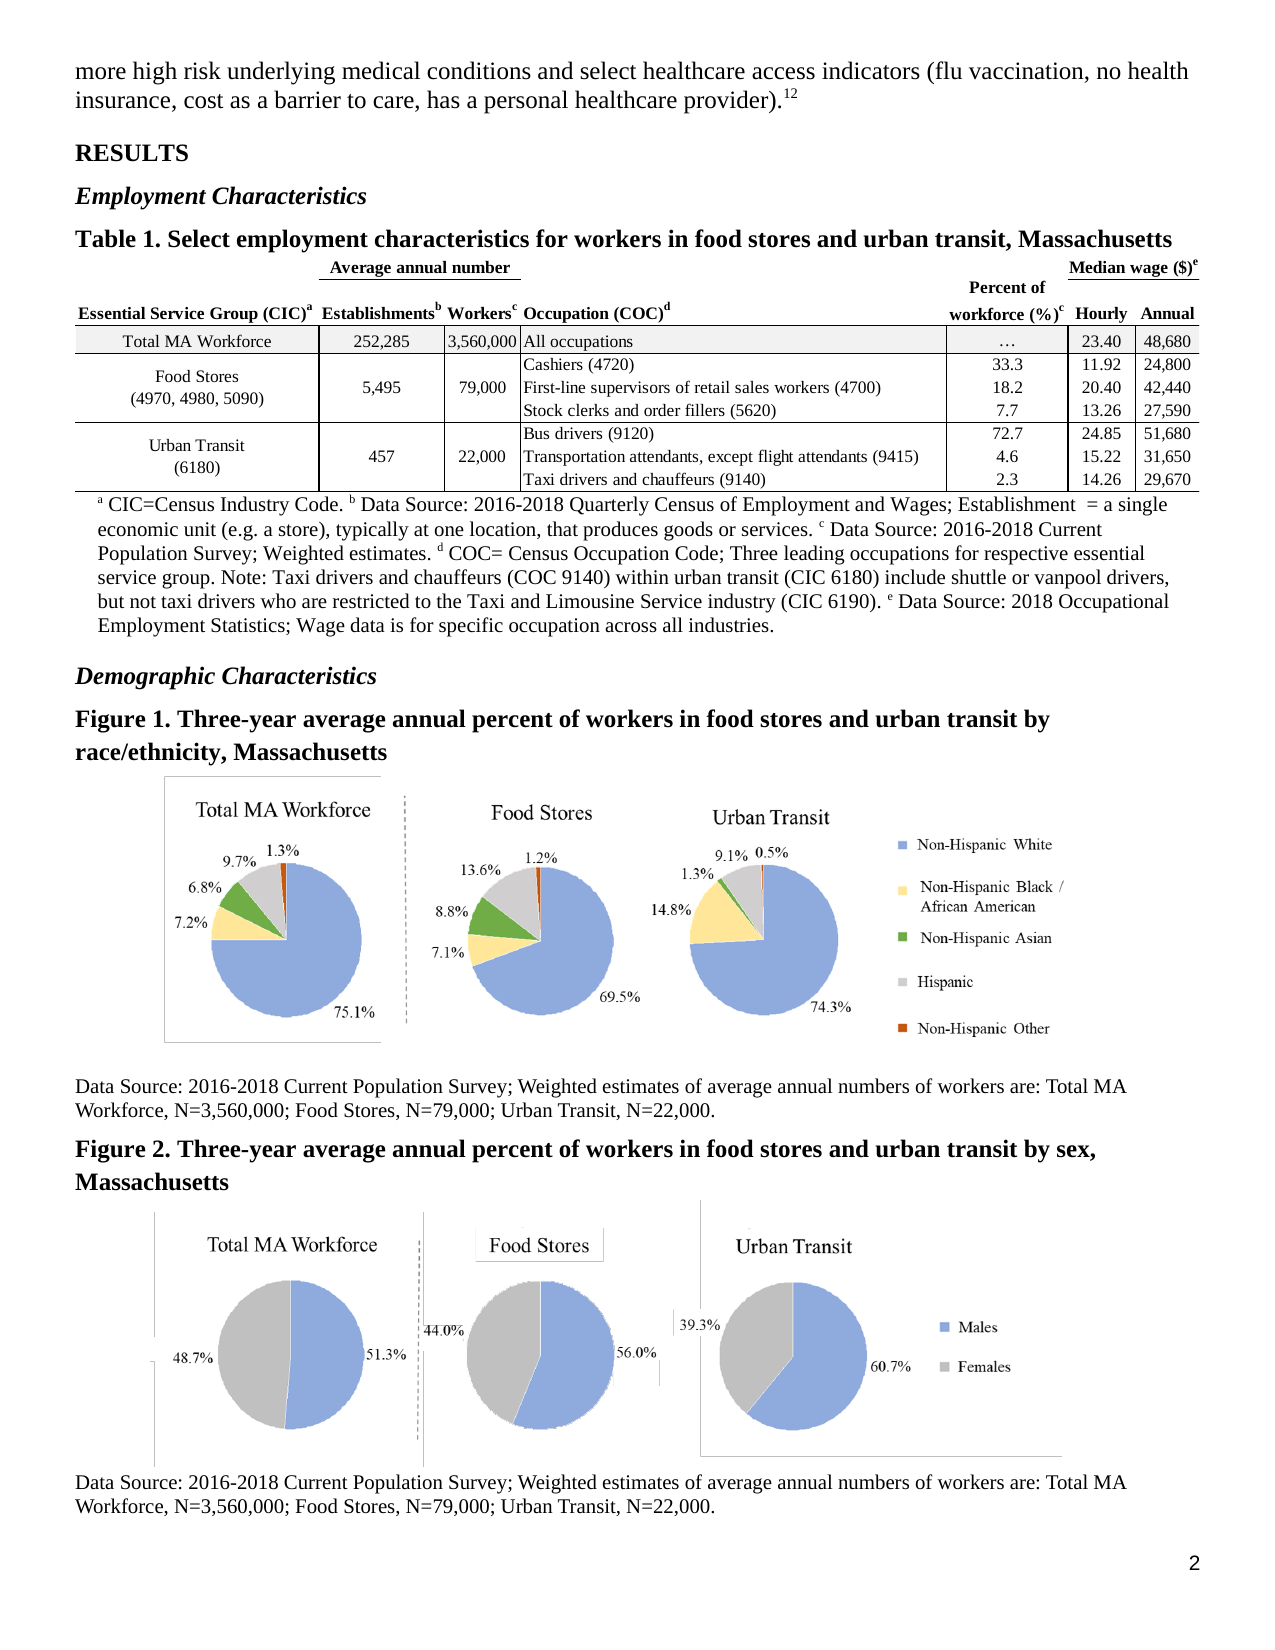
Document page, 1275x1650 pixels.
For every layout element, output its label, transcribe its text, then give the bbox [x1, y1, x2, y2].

text Figure 2. Three-year average annual percent of workers in food stores and urban transit by sex, Massachusetts [75, 1134, 1200, 1196]
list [75, 56, 1200, 114]
picture [75, 769, 1123, 1071]
list Employment Characteristics [75, 181, 1200, 210]
text RESULTS [75, 138, 1200, 167]
list Table 1. Select employment characteristics for workers in food stores and urban transit, Massachusetts [75, 224, 1200, 253]
table_header a CIC=Census Industry Code. b Data Source: 2016-2018 Quarterly Census of Employment and Wages; Establishment = a single economic unit (e.g. a store), typically at one location, that produces goods or services. c Data Source: 2016-2018 Current Population Survey; Weighted estimates. d COC= Census Occupation Code; Three leading occupations for respective essential service group. Note: Taxi drivers and chauffeurs (COC 9140) within urban transit (CIC 6180) include shuttle or vanpool drivers, but not taxi drivers who are restricted to the Taxi and Limousine Service industry (CIC 6190). e Data Source: 2018 Occupational Employment Statistics; Wage data is for specific occupation across all industries. [86, 493, 1203, 637]
list Data Source: 2016-2018 Current Population Survey; Weighted estimates of average annual numbers of workers are: Total MA Workforce, N=3,560,000; Food Stores, N=79,000; Urban Transit, N=22,000. [75, 1074, 1200, 1122]
text Data Source: 2016-2018 Current Population Survey; Weighted estimates of average annual numbers of workers are: Total MA Workforce, N=3,560,000; Food Stores, N=79,000; Urban Transit, N=22,000. [75, 1470, 1200, 1518]
picture [75, 1200, 1062, 1467]
list Demographic Characteristics [75, 661, 1200, 689]
